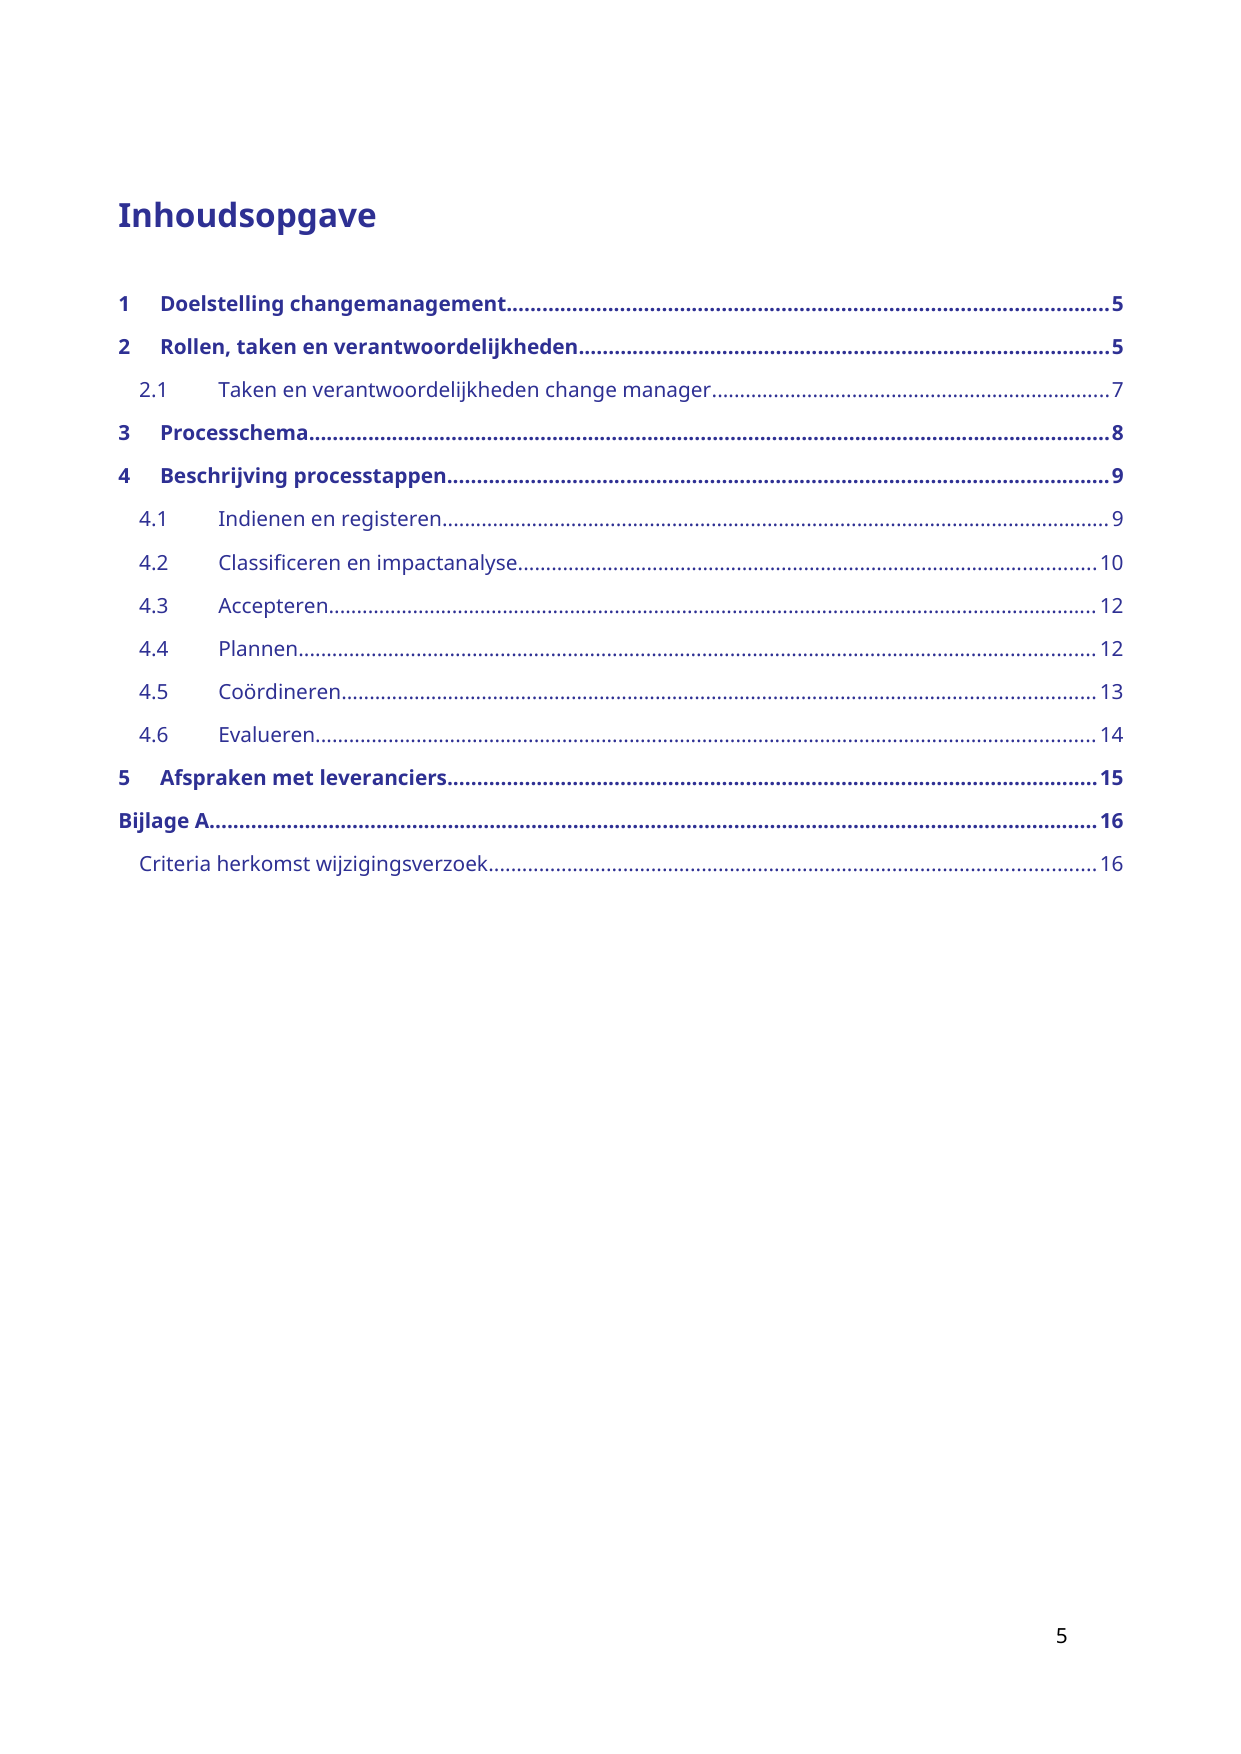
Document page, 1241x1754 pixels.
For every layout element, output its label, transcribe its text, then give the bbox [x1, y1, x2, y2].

text Inhoudsopgave [118, 192, 1124, 237]
